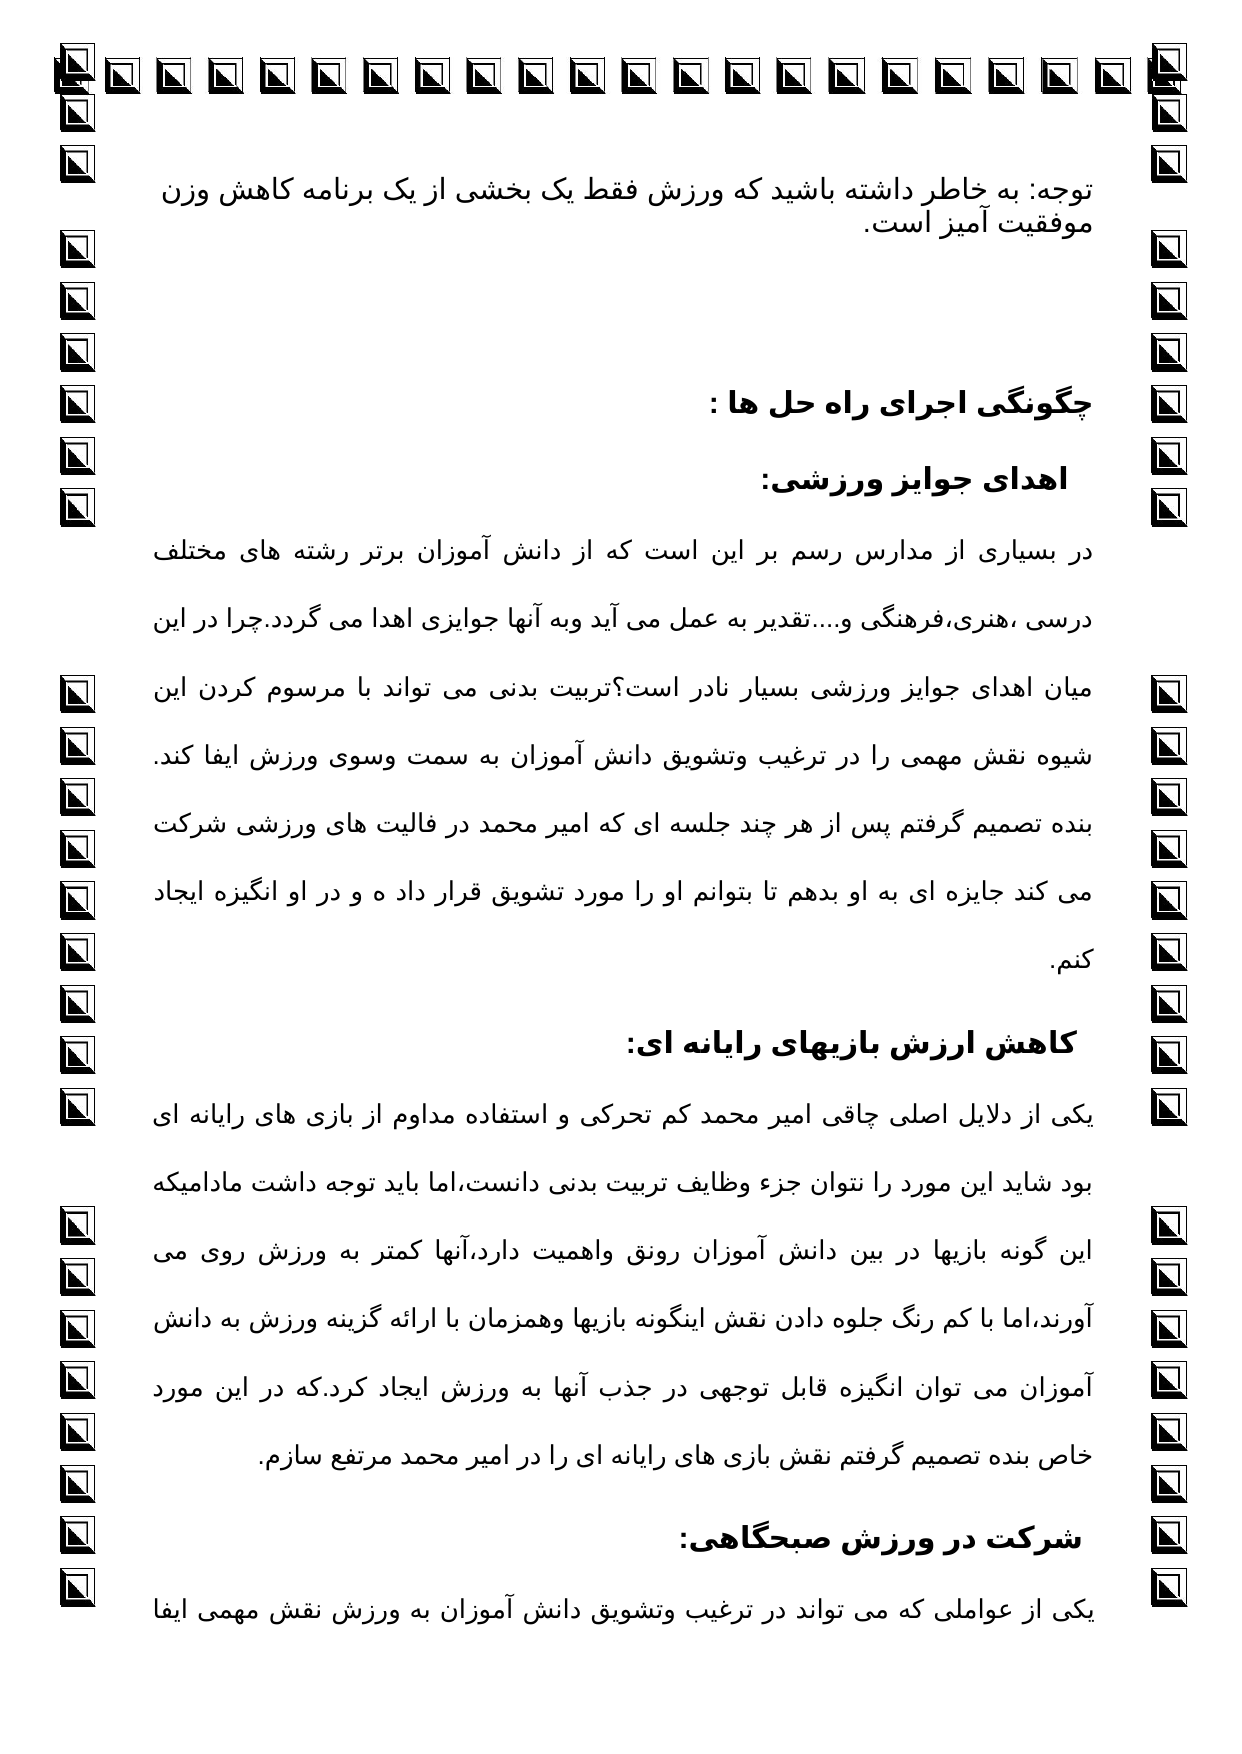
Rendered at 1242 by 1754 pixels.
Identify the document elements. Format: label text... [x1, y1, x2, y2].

picture [60, 333, 96, 372]
picture [1151, 1465, 1188, 1503]
picture [60, 488, 96, 527]
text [152, 1594, 1096, 1624]
picture [1151, 230, 1188, 268]
picture [60, 881, 96, 920]
picture [1151, 488, 1188, 527]
text کاهش ارزش بازیهای رایانه ای: [152, 1025, 1077, 1059]
picture [60, 145, 96, 183]
picture [1151, 778, 1188, 816]
picture [1151, 437, 1188, 475]
picture [1151, 282, 1188, 320]
picture [60, 1088, 96, 1126]
text توجه: به خاطر داشته باشید که ورزش فقط یک بخشی از یک برنامه کاهش وزن موفقیت آمیز است. [152, 172, 1094, 239]
text اهدای جوایز ورزشی: [152, 461, 1069, 496]
picture [1151, 1036, 1188, 1074]
picture [1151, 675, 1188, 713]
picture [1151, 985, 1188, 1023]
picture [60, 1413, 96, 1451]
picture [60, 1361, 96, 1399]
text یکی از دلایل اصلی چاقی امیر محمد کم تحرکی و استفاده مداوم از بازی های رایانه ای بود شاید این مورد را نتوان جزء وظایف تربیت بدنی دانست،اما باید توجه داشت مادامیکه این گونه بازیها در بین دانش آموزان رونق واهمیت دارد،آنها کمتر به ورزش روی می آورند،اما با کم رنگ جلوه دادن نقش اینگونه بازیها وهمزمان با ارائه گزینه ورزش به دانش آموزان می توان انگیزه قابل توجهی در جذب آنها به ورزش ایجاد کرد.که در این مورد خاص بنده تصمیم گرفتم نقش بازی های رایانه ای را در امیر محمد مرتفع سازم. [152, 1099, 1094, 1469]
picture [1151, 1361, 1188, 1399]
picture [60, 1310, 96, 1348]
picture [60, 282, 96, 320]
picture [1151, 1088, 1188, 1126]
picture [60, 230, 96, 268]
picture [1151, 385, 1188, 423]
picture [54, 43, 1188, 132]
picture [1151, 830, 1188, 868]
picture [60, 1206, 96, 1245]
picture [1151, 333, 1188, 372]
picture [1151, 727, 1188, 765]
picture [60, 985, 96, 1023]
picture [60, 385, 96, 423]
picture [1151, 881, 1188, 920]
picture [60, 1258, 96, 1296]
picture [60, 778, 96, 816]
text در بسیاری از مدارس رسم بر این است که از دانش آموزان برتر رشته های مختلف درسی ،هنری،فرهنگی و....تقدیر به عمل می آید وبه آنها جوایزی اهدا می گردد.چرا در این میان اهدای جوایز ورزشی بسیار نادر است؟تربیت بدنی می تواند با مرسوم کردن این شیوه نقش مهمی را در ترغیب وتشویق دانش آموزان به سمت وسوی ورزش ایفا کند. بنده تصمیم گرفتم پس از هر چند جلسه ای که امیر محمد در فالیت های ورزشی شرکت می کند جایزه ای به او بدهم تا بتوانم او را مورد تشویق قرار داد ه و در او انگیزه ایجاد کنم. [152, 535, 1094, 974]
picture [60, 1036, 96, 1074]
picture [1151, 1413, 1188, 1451]
text چگونگی اجرای راه حل ها : [152, 384, 1094, 419]
picture [60, 830, 96, 868]
picture [60, 1516, 96, 1554]
picture [60, 933, 96, 971]
picture [1151, 1568, 1188, 1607]
picture [1151, 933, 1188, 971]
picture [1151, 1206, 1188, 1245]
picture [60, 437, 96, 475]
picture [60, 675, 96, 713]
picture [60, 1465, 96, 1503]
picture [1151, 145, 1188, 183]
picture [60, 727, 96, 765]
picture [1151, 1258, 1188, 1296]
text شرکت در ورزش صبحگاهی: [152, 1520, 1083, 1555]
picture [1151, 1516, 1188, 1554]
picture [1151, 1310, 1188, 1348]
picture [60, 1568, 96, 1607]
